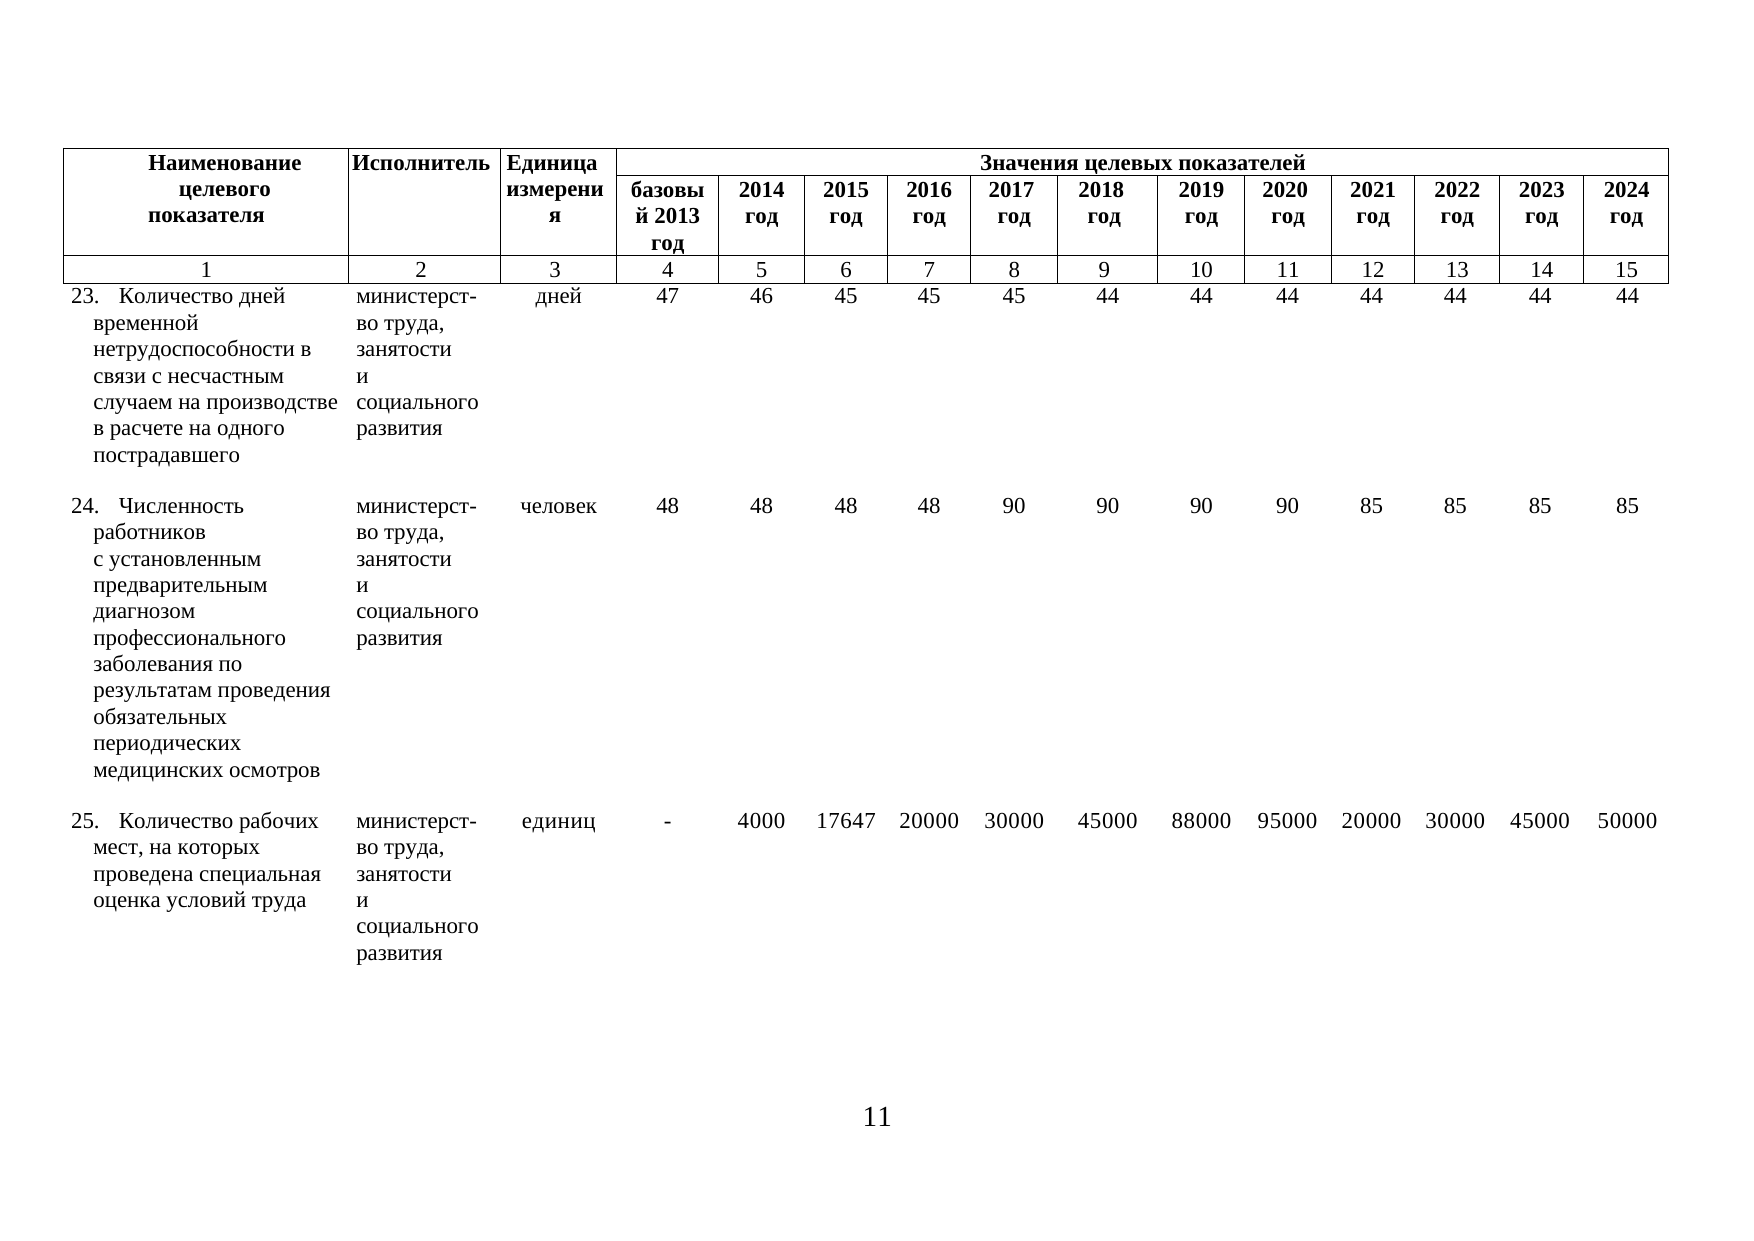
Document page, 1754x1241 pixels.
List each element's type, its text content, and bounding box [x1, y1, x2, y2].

table_cell 2019 год [1158, 176, 1244, 255]
table_cell 2015 год [805, 176, 887, 255]
table_cell 2016 год [888, 176, 970, 255]
table_header Единица измерения [501, 149, 616, 255]
table_cell 2023 год [1500, 176, 1583, 255]
table_cell 14 [1500, 256, 1583, 283]
table_cell 2021 год [1332, 176, 1414, 255]
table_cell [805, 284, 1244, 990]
table_cell 12 [1332, 256, 1414, 283]
table_header Значения целевых показателей [617, 149, 1668, 175]
table_cell 2 [349, 256, 500, 283]
table_cell 8 [971, 256, 1057, 283]
table_cell 2022 год [1415, 176, 1499, 255]
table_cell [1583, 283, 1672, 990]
table_header Исполнитель [349, 149, 500, 255]
table_cell 11 [1245, 256, 1331, 283]
table_cell 1 [64, 256, 348, 283]
table_cell 13 [1415, 256, 1499, 283]
table_cell 2018 год [1058, 176, 1157, 255]
table_cell 6 [805, 256, 887, 283]
table_cell 15 [1584, 256, 1668, 283]
table_cell 7 [888, 256, 970, 283]
table_cell 4 [617, 256, 718, 283]
table_cell 3 [501, 256, 616, 283]
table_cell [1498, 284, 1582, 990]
table_cell 2024 год [1584, 176, 1668, 255]
table_cell 5 [719, 256, 804, 283]
table_cell 2014 год [719, 176, 804, 255]
table_cell 2017 год [971, 176, 1057, 255]
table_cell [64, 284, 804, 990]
table_cell базовый 2013 год [617, 176, 718, 255]
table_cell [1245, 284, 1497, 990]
table_cell 2020 год [1245, 176, 1331, 255]
table_header Наименование целевого показателя [64, 149, 348, 255]
table_cell 9 [1058, 256, 1157, 283]
table_cell 10 [1158, 256, 1244, 283]
